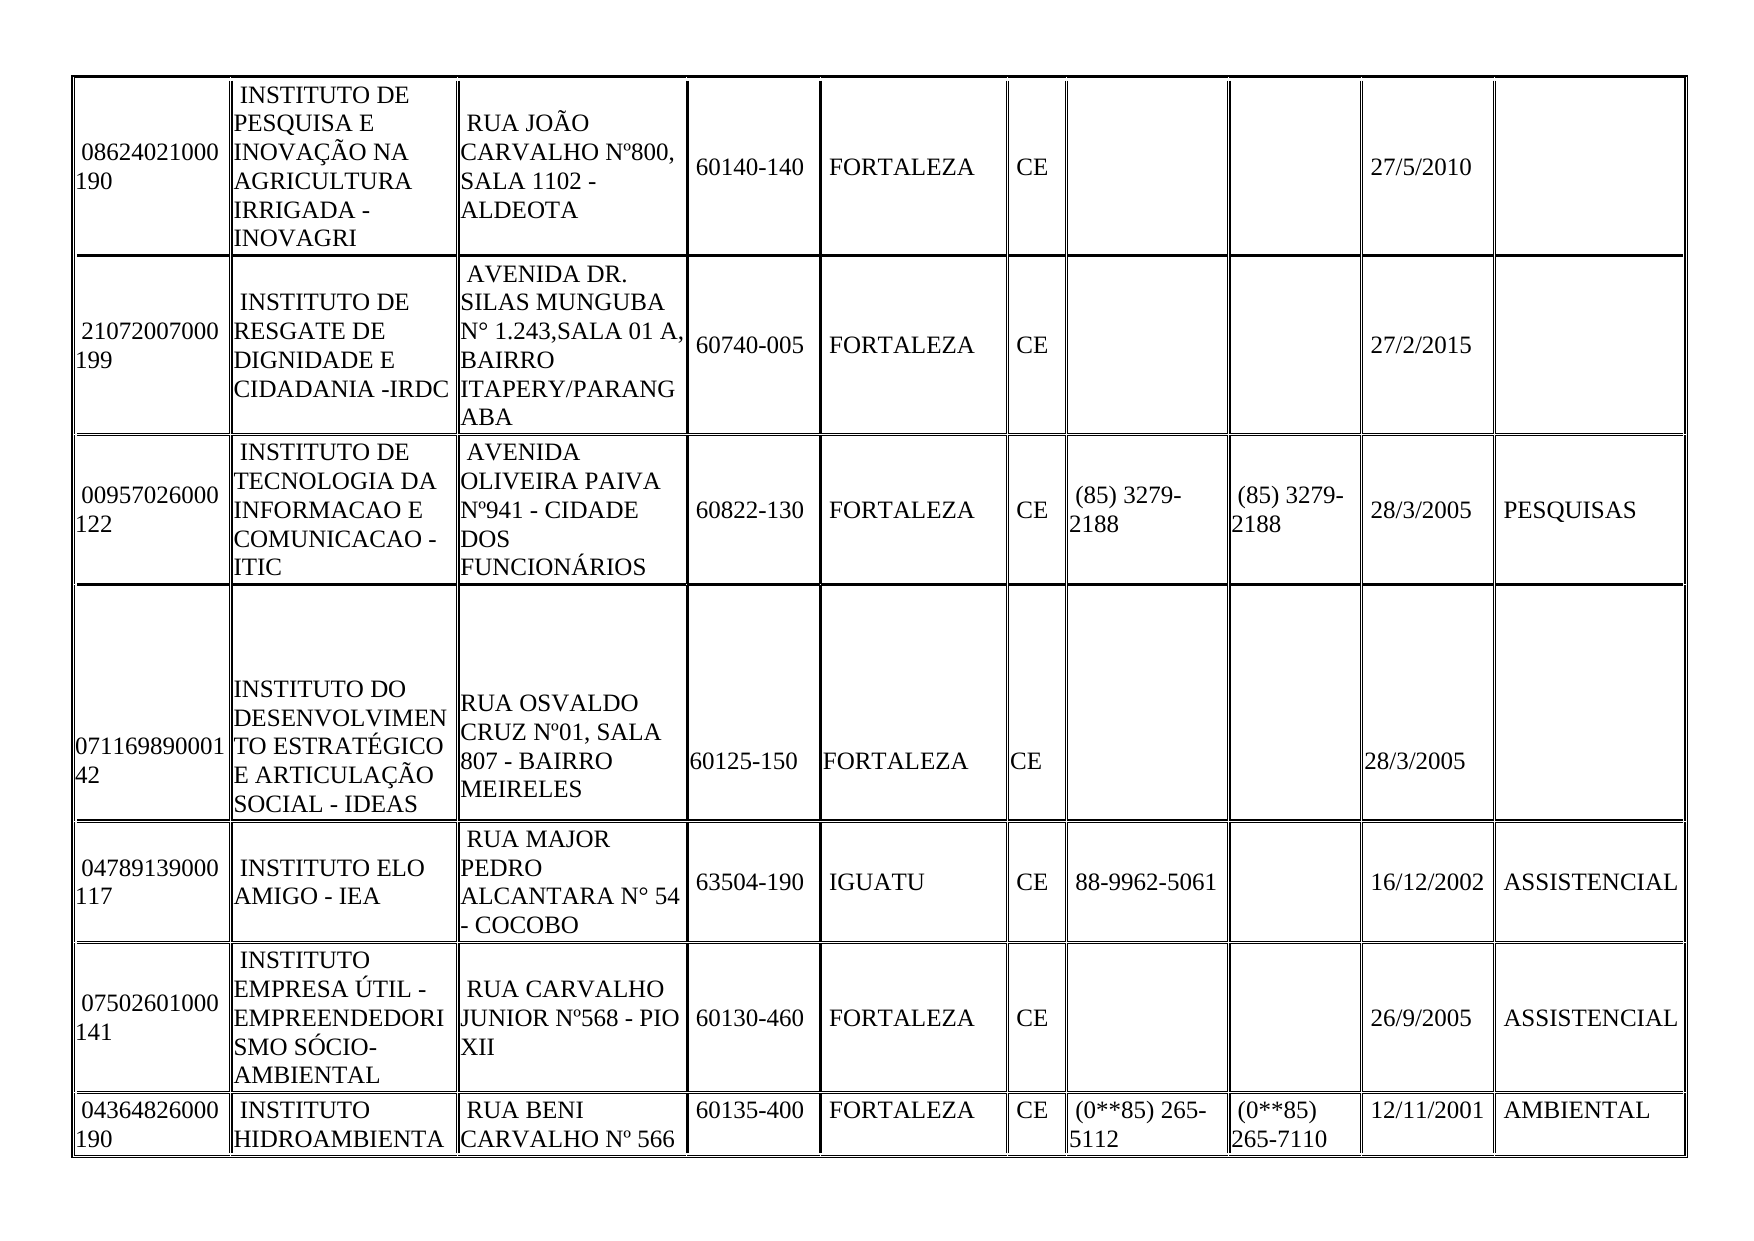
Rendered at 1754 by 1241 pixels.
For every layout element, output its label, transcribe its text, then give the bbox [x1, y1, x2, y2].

table_cell RUA JOÃO CARVALHO Nº800, SALA 1102 - ALDEOTA [458, 77, 687, 254]
table_cell INSTITUTO DO DESENVOLVIMENTO ESTRATÉGICO E ARTICULAÇÃO SOCIAL - IDEAS [233, 586, 456, 819]
table_cell 63504-190 [689, 823, 819, 941]
table_cell 08624021000190 [75, 77, 231, 254]
table_cell CE [1009, 823, 1065, 941]
table_cell 07116989000142 [73, 583, 229, 819]
table_cell [1496, 583, 1686, 819]
table_cell [1231, 823, 1360, 941]
table_cell [1231, 586, 1360, 819]
table_cell FORTALEZA [820, 1094, 1008, 1154]
table_cell CE [1009, 257, 1065, 433]
table_cell INSTITUTO ELO AMIGO - IEA [233, 823, 456, 941]
table_cell CE [1008, 78, 1067, 254]
table_cell (0**85) 265-7110 [1229, 1094, 1362, 1154]
table_cell [1231, 257, 1360, 433]
table_cell 27/5/2010 [1362, 78, 1495, 254]
table_cell FORTALEZA [822, 257, 1006, 433]
table_cell 28/3/2005 [1363, 586, 1493, 819]
table_cell 04789139000117 [75, 819, 229, 941]
table_cell RUA CARVALHO JUNIOR Nº568 - PIO XII [460, 944, 686, 1091]
table_cell AVENIDA DR. SILAS MUNGUBA N° 1.243,SALA 01 A, BAIRRO ITAPERY/PARANGABA [460, 257, 686, 433]
table_cell RUA OSVALDO CRUZ Nº01, SALA 807 - BAIRRO MEIRELES [460, 586, 686, 819]
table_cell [231, 1091, 458, 1154]
table_cell [1067, 77, 1229, 254]
table_cell PESQUISAS [1495, 433, 1686, 583]
table_cell (85) 3279-2188 [1231, 436, 1360, 583]
table_cell [1495, 78, 1684, 254]
table_cell AMBIENTAL [1495, 1091, 1686, 1154]
table_cell ASSISTENCIAL [1496, 819, 1685, 941]
table_cell FORTALEZA [822, 586, 1006, 819]
table_cell 28/3/2005 [1363, 436, 1493, 583]
table_cell [1068, 944, 1227, 1091]
table_cell 60140-140 [687, 78, 820, 254]
table_cell 26/9/2005 [1363, 944, 1493, 1091]
table_cell 60822-130 [689, 436, 819, 583]
table_cell 16/12/2002 [1363, 823, 1493, 941]
table_cell INSTITUTO DE PESQUISA E INOVAÇÃO NA AGRICULTURA IRRIGADA - INOVAGRI [231, 77, 458, 254]
table_cell RUA MAJOR PEDRO ALCANTARA N° 54 - COCOBO [460, 823, 686, 941]
table_cell CE [1009, 436, 1065, 583]
table_cell 21072007000199 [75, 254, 229, 433]
table_cell INSTITUTO DE TECNOLOGIA DA INFORMACAO E COMUNICACAO - ITIC [233, 436, 456, 583]
table_cell CE [1008, 1094, 1067, 1154]
table_cell (0**85) 265-5112 [1067, 1091, 1229, 1154]
table_cell [1068, 586, 1227, 819]
table_cell 60125-150 [689, 586, 819, 819]
table_cell 00957026000122 [73, 433, 231, 583]
table_cell FORTALEZA [822, 944, 1006, 1091]
table_cell CE [1009, 586, 1065, 819]
table_cell 27/2/2015 [1363, 257, 1493, 433]
table_cell 60130-460 [689, 944, 819, 1091]
table_cell FORTALEZA [820, 78, 1008, 254]
table_cell (85) 3279-2188 [1068, 436, 1227, 583]
table_cell 12/11/2001 [1362, 1094, 1495, 1154]
table_cell INSTITUTO EMPRESA ÚTIL - EMPREENDEDORISMO SÓCIO-AMBIENTAL [233, 944, 456, 1091]
table_cell FORTALEZA [822, 436, 1006, 583]
table_cell [1068, 257, 1227, 433]
table_cell [1231, 944, 1360, 1091]
table_cell 88-9962-5061 [1068, 823, 1227, 941]
table_cell 60135-400 [687, 1094, 820, 1154]
table_cell [1496, 254, 1684, 433]
table_cell 07502601000141 [73, 941, 231, 1091]
table_cell IGUATU [822, 823, 1006, 941]
table_cell [1229, 78, 1362, 254]
table_cell INSTITUTO DE RESGATE DE DIGNIDADE E CIDADANIA -IRDC [233, 257, 456, 433]
table_cell 04364826000190 [73, 1091, 231, 1154]
table_cell AVENIDA OLIVEIRA PAIVA Nº941 - CIDADE DOS FUNCIONÁRIOS [460, 436, 686, 583]
table_cell 60740-005 [689, 257, 819, 433]
table_cell CE [1009, 944, 1065, 1091]
table_cell ASSISTENCIAL [1495, 941, 1686, 1091]
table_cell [458, 1094, 687, 1154]
